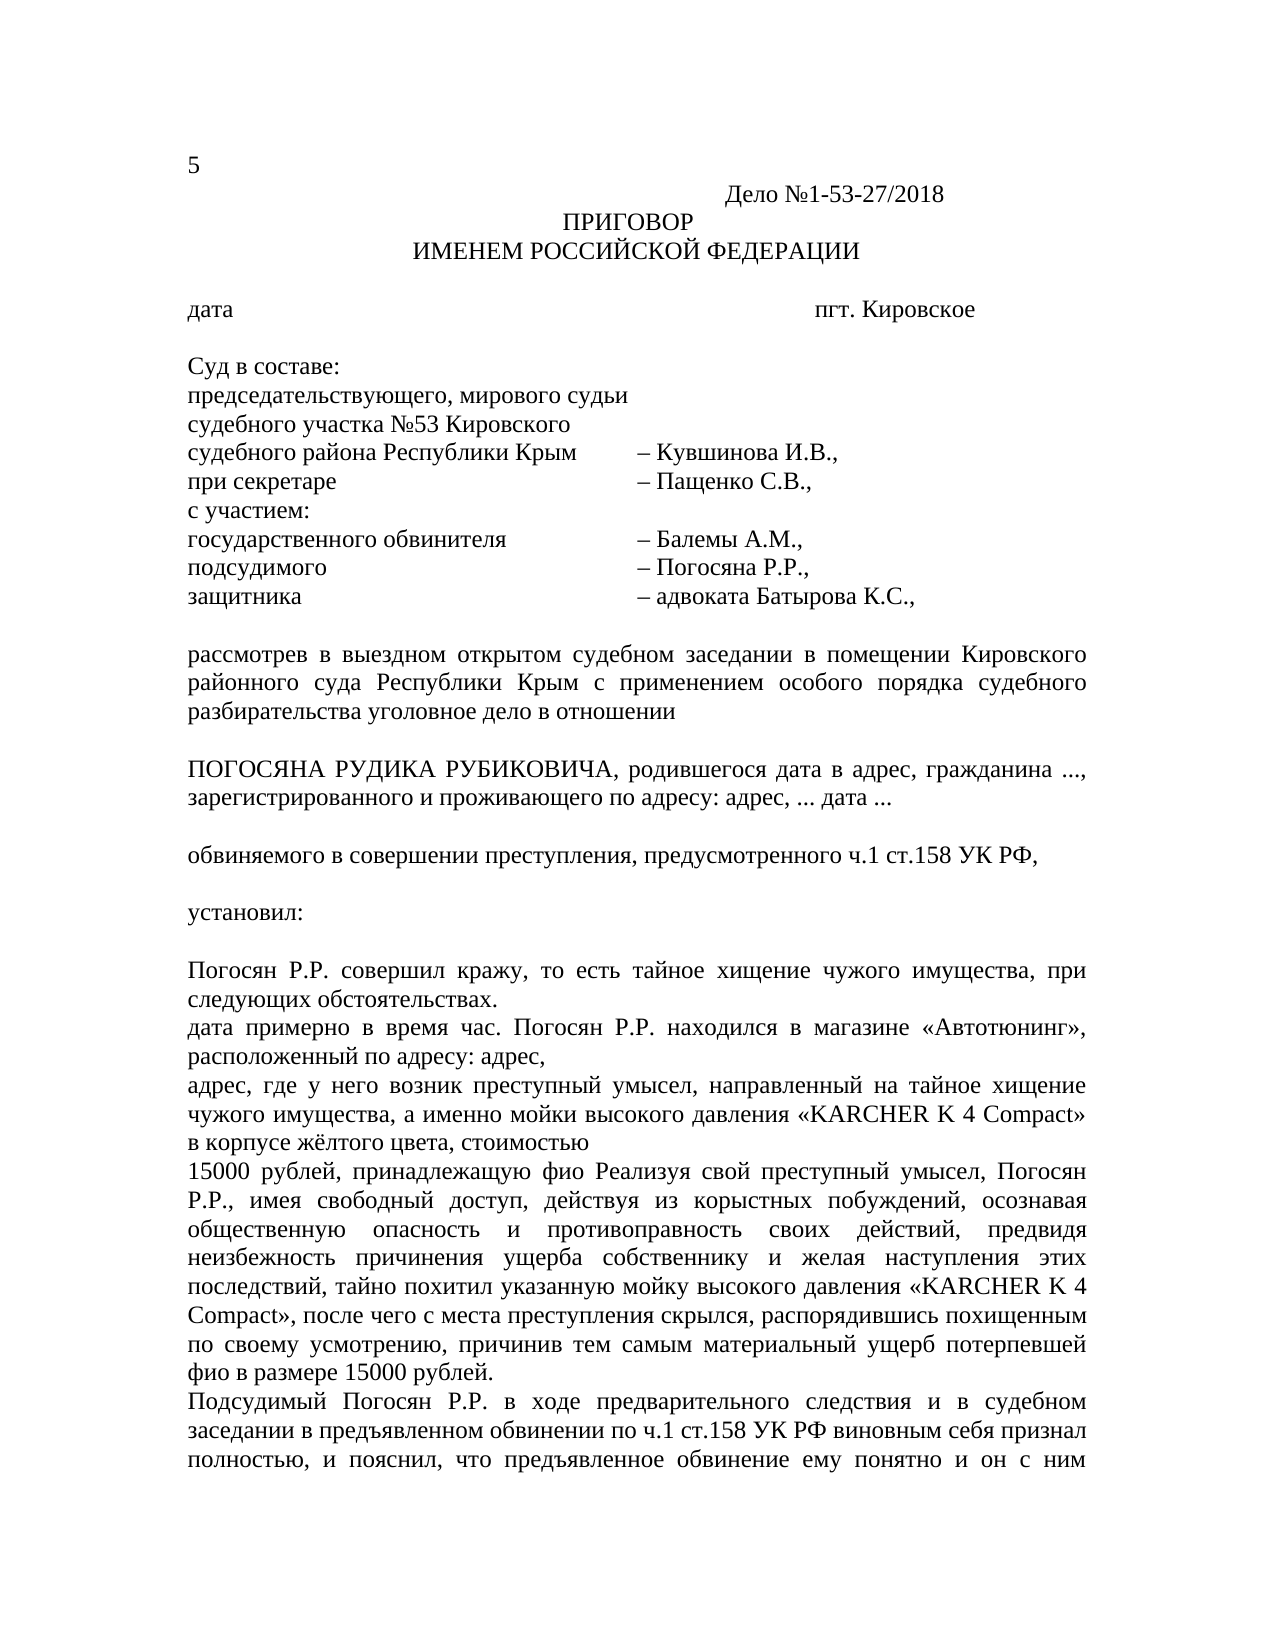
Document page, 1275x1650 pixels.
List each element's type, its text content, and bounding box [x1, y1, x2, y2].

text подсудимого – Погосяна Р.Р., [187, 552, 1087, 581]
text 15000 рублей, принадлежащую фио Реализуя свой преступный умысел, Погосян Р.Р., имея свободный доступ, действуя из корыстных побуждений, осознавая общественную опасность и противоправность своих действий, предвидя неизбежность причинения ущерба собственнику и желая наступления этих последствий, тайно похитил указанную мойку высокого давления «KARCHER K 4 Compact», после чего с места преступления скрылся, распорядившись похищенным по своему усмотрению, причинив тем самым материальный ущерб потерпевшей фио в размере 15000 рублей. [187, 1156, 1087, 1386]
text Погосян Р.Р. совершил кражу, то есть тайное хищение чужого имущества, при следующих обстоятельствах. [187, 955, 1087, 1012]
text ИМЕНЕМ РОССИЙСКОЙ ФЕДЕРАЦИИ [337, 236, 1087, 265]
text дата примерно в время час. Погосян Р.Р. находился в магазине «Автотюнинг», расположенный по адресу: адрес, [187, 1012, 1087, 1070]
text адрес, где у него возник преступный умысел, направленный на тайное хищение чужого имущества, а именно мойки высокого давления «KARCHER K 4 Compact» в корпусе жёлтого цвета, стоимостью [187, 1070, 1087, 1156]
text Суд в составе: [187, 351, 1087, 380]
text судебного участка №53 Кировского [187, 409, 1087, 437]
text ПОГОСЯНА РУДИКА РУБИКОВИЧА, родившегося дата в адрес, гражданина ..., зарегистрированного и проживающего по адресу: адрес, ... дата ... [187, 754, 1087, 811]
text председательствующего, мирового судьи [187, 380, 1087, 409]
text установил: [187, 897, 1087, 926]
text судебного района Республики Крым – Кувшинова И.В., [187, 437, 1087, 466]
text государственного обвинителя – Балемы А.М., [187, 524, 1087, 552]
text с участием: [187, 495, 1087, 524]
text при секретаре – Пащенко С.В., [187, 466, 1087, 495]
text дата пгт. Кировское [187, 294, 1087, 322]
text Дело №1-53-27/2018 [187, 179, 1087, 207]
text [187, 1386, 1087, 1472]
text ПРИГОВОР [487, 207, 1087, 236]
text защитника – адвоката Батырова К.С., [187, 581, 1087, 610]
text обвиняемого в совершении преступления, предусмотренного ч.1 ст.158 УК РФ, [187, 840, 1087, 869]
text 5 [187, 150, 1087, 179]
text рассмотрев в выездном открытом судебном заседании в помещении Кировского районного суда Республики Крым с применением особого порядка судебного разбирательства уголовное дело в отношении [187, 639, 1087, 725]
